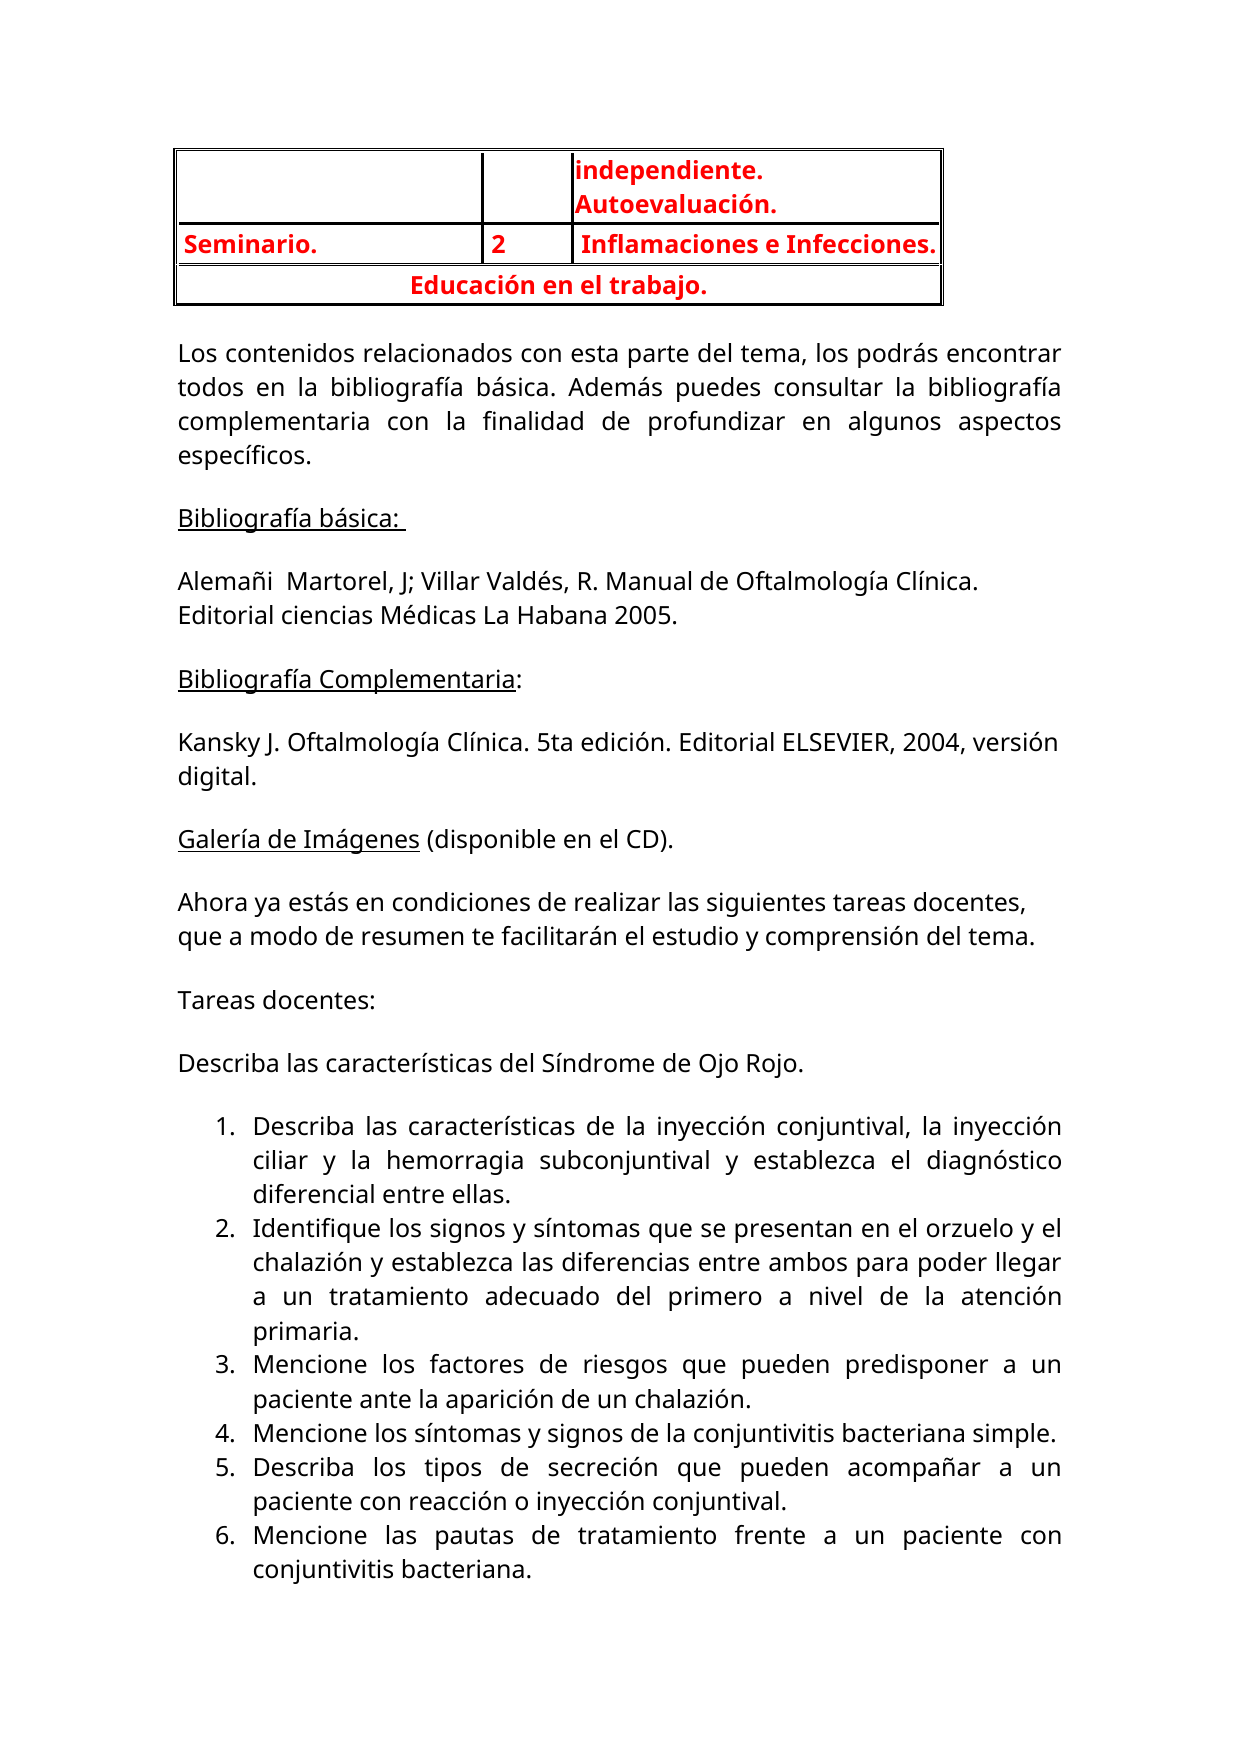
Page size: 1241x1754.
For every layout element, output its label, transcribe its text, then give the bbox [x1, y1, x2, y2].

text Los contenidos relacionados con esta parte del tema, los podrás encontrar todos en la bibliografía básica. Además puedes consultar la bibliografía complementaria con la finalidad de profundizar en algunos aspectos específicos. [177, 335, 1063, 472]
text Ahora ya estás en condiciones de realizar las siguientes tareas docentes, que a modo de resumen te facilitarán el estudio y comprensión del tema. [177, 885, 1063, 953]
table_cell 3 [482, 151, 572, 222]
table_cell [177, 151, 482, 222]
list Mencione las pautas de tratamiento frente a un paciente con conjuntivitis bacteriana. [215, 1517, 1063, 1586]
table_cell Educación en el trabajo. [177, 263, 941, 303]
list Mencione los factores de riesgos que pueden predisponer a un paciente ante la aparición de un chalazión. [215, 1347, 1063, 1415]
list Identifique los signos y síntomas que se presentan en el orzuelo y el chalazión y establezca las diferencias entre ambos para poder llegar a un tratamiento adecuado del primero a nivel de la atención primaria. [215, 1211, 1063, 1347]
table_cell Inflamaciones e Infecciones. [574, 222, 940, 262]
text Galería de Imágenes (disponible en el CD). [177, 822, 1063, 856]
text Tareas docentes: [177, 982, 1063, 1016]
table_cell 2 [484, 225, 571, 262]
text Bibliografía Complementaria: [177, 661, 1063, 695]
table_cell Seminario. [177, 222, 481, 262]
text Describa las características del Síndrome de Ojo Rojo. [177, 1046, 1063, 1079]
text Bibliografía básica: [177, 501, 1063, 535]
list Describa los tipos de secreción que pueden acompañar a un paciente con reacción o inyección conjuntival. [215, 1449, 1063, 1517]
list Mencione los síntomas y signos de la conjuntivitis bacteriana simple. [215, 1415, 1063, 1449]
text Kansky J. Oftalmología Clínica. 5ta edición. Editorial ELSEVIER, 2004, versión digital. [177, 724, 1063, 793]
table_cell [572, 151, 940, 222]
list Describa las características de la inyección conjuntival, la inyección ciliar y la hemorragia subconjuntival y establezca el diagnóstico diferencial entre ellas. [215, 1109, 1063, 1211]
text Alemañi Martorel, J; Villar Valdés, R. Manual de Oftalmología Clínica. Editorial ciencias Médicas La Habana 2005. [177, 564, 1063, 632]
